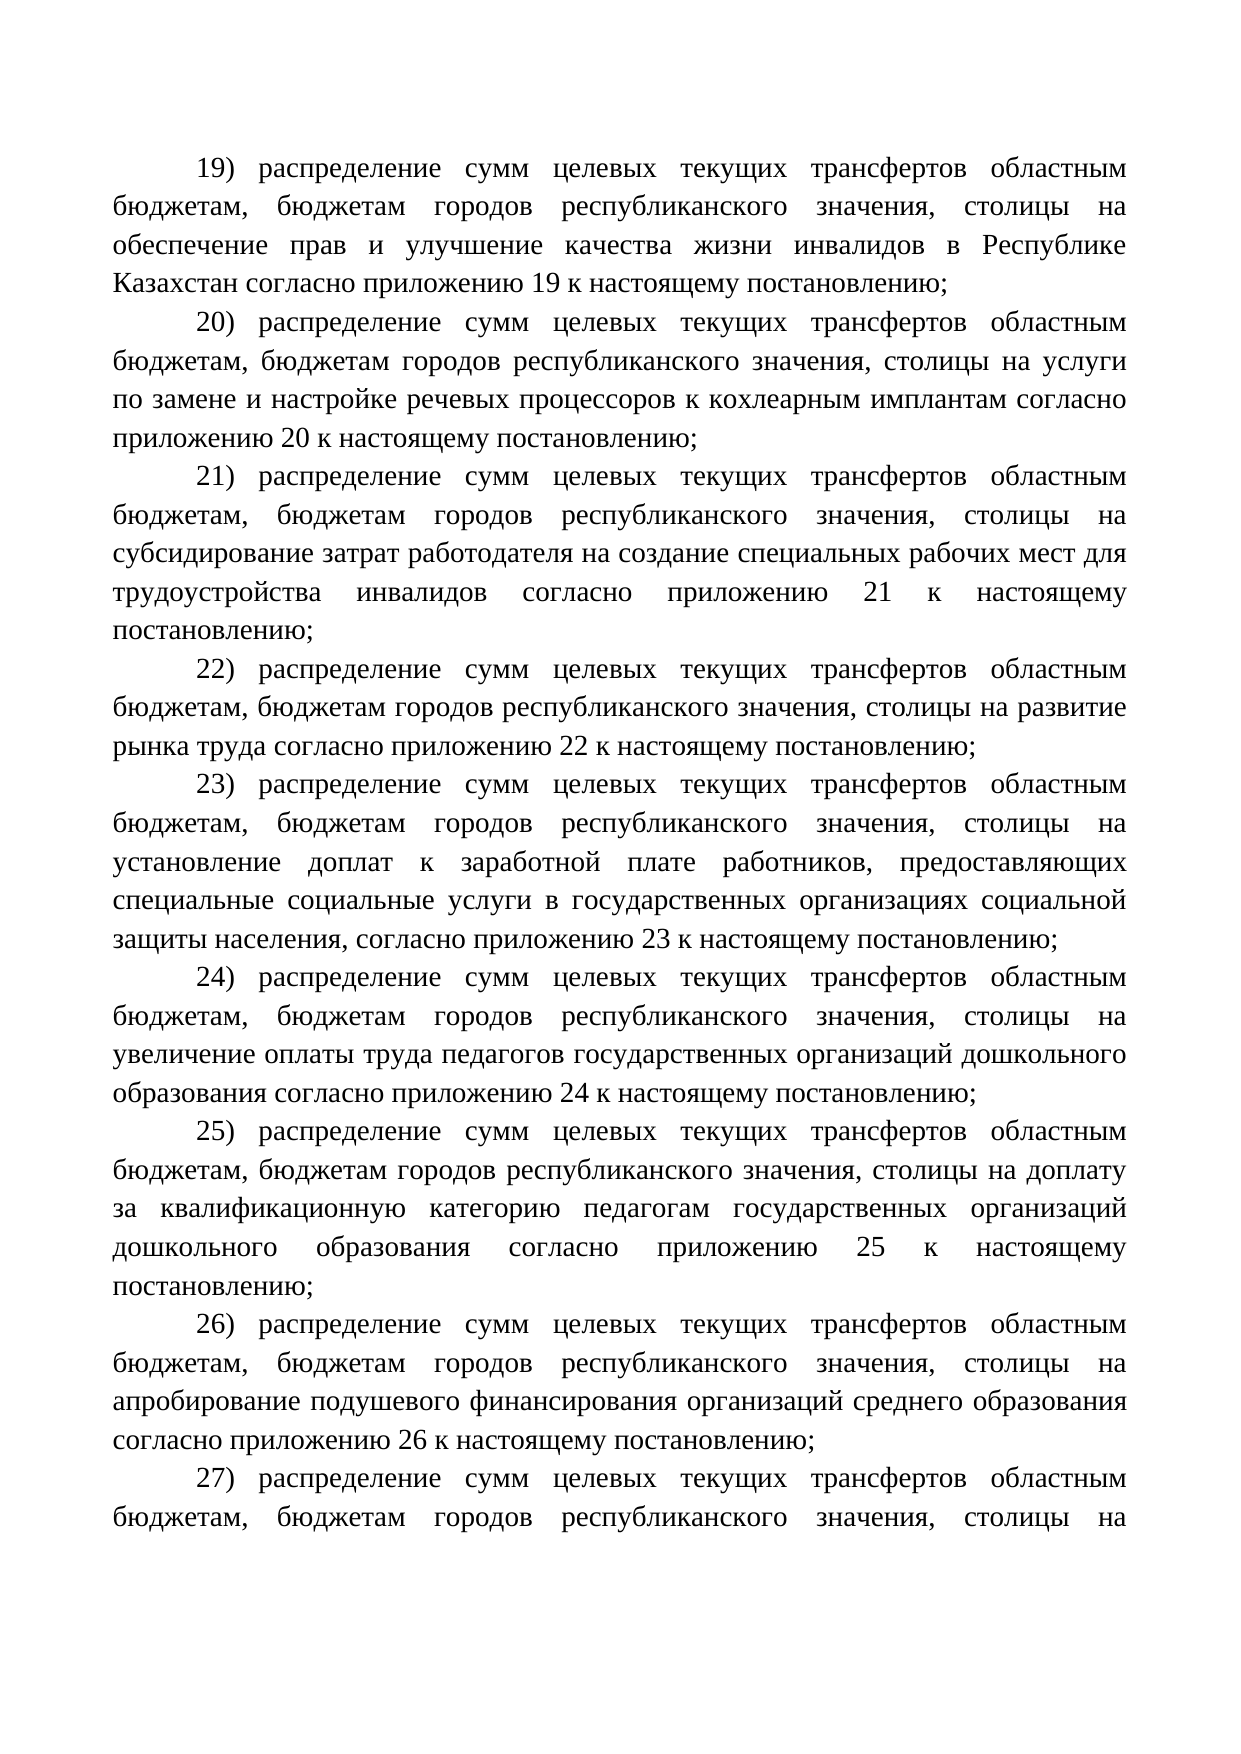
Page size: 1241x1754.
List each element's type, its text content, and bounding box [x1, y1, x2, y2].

text 26) распределение сумм целевых текущих трансфертов областным бюджетам, бюджетам городов республиканского значения, столицы на апробирование подушевого финансирования организаций среднего образования согласно приложению 26 к настоящему постановлению; [112, 1306, 1128, 1455]
text 25) распределение сумм целевых текущих трансфертов областным бюджетам, бюджетам городов республиканского значения, столицы на доплату за квалификационную категорию педагогам государственных организаций дошкольного образования согласно приложению 25 к настоящему постановлению; [112, 1113, 1128, 1301]
text 19) распределение сумм целевых текущих трансфертов областным бюджетам, бюджетам городов республиканского значения, столицы на обеспечение прав и улучшение качества жизни инвалидов в Республике Казахстан согласно приложению 19 к настоящему постановлению; [112, 150, 1128, 299]
text 21) распределение сумм целевых текущих трансфертов областным бюджетам, бюджетам городов республиканского значения, столицы на субсидирование затрат работодателя на создание специальных рабочих мест для трудоустройства инвалидов согласно приложению 21 к настоящему постановлению; [112, 458, 1128, 646]
text 22) распределение сумм целевых текущих трансфертов областным бюджетам, бюджетам городов республиканского значения, столицы на развитие рынка труда согласно приложению 22 к настоящему постановлению; [112, 651, 1128, 762]
text 20) распределение сумм целевых текущих трансфертов областным бюджетам, бюджетам городов республиканского значения, столицы на услуги по замене и настройке речевых процессоров к кохлеарным имплантам согласно приложению 20 к настоящему постановлению; [112, 304, 1128, 453]
text 23) распределение сумм целевых текущих трансфертов областным бюджетам, бюджетам городов республиканского значения, столицы на установление доплат к заработной плате работников, предоставляющих специальные социальные услуги в государственных организациях социальной защиты населения, согласно приложению 23 к настоящему постановлению; [112, 767, 1128, 954]
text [112, 1460, 1128, 1532]
text 24) распределение сумм целевых текущих трансфертов областным бюджетам, бюджетам городов республиканского значения, столицы на увеличение оплаты труда педагогов государственных организаций дошкольного образования согласно приложению 24 к настоящему постановлению; [112, 959, 1128, 1108]
